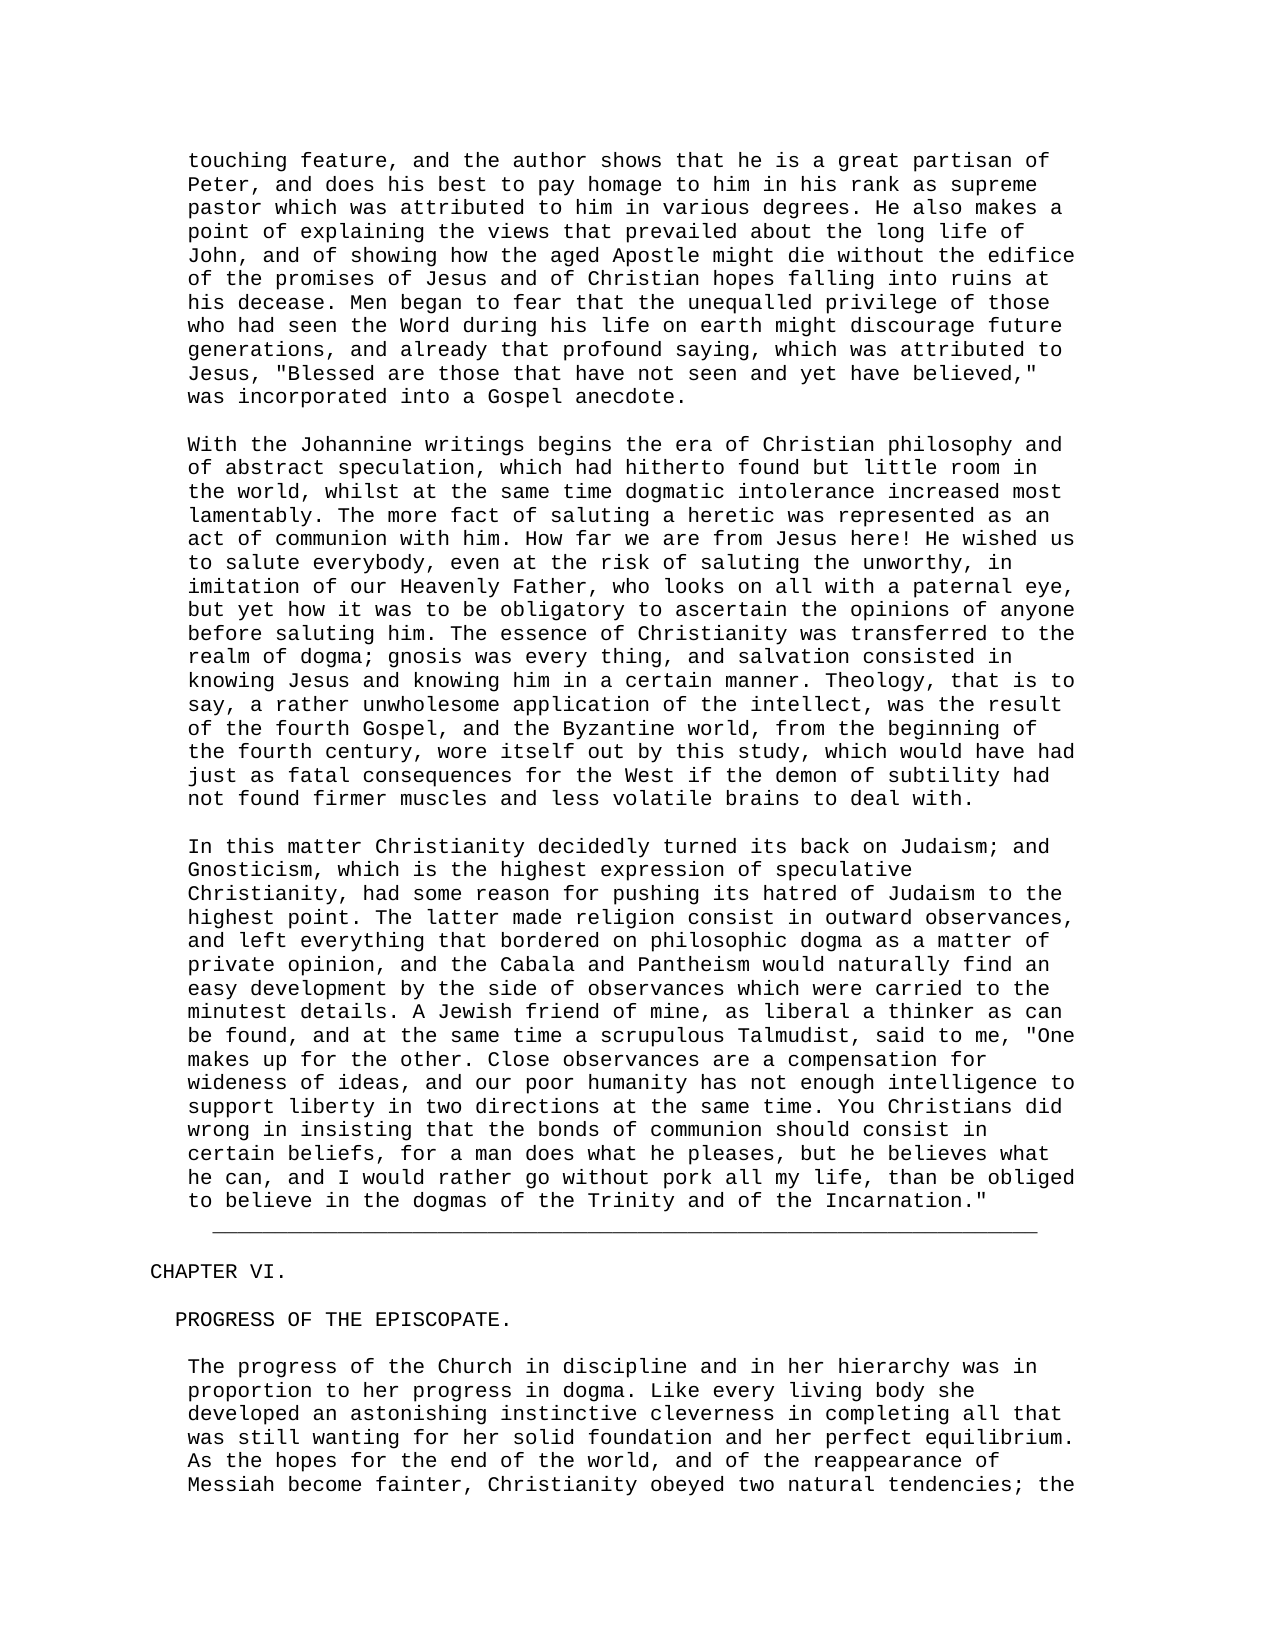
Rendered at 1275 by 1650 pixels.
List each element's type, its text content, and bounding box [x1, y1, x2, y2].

text In this matter Christianity decidedly turned its back on Judaism; and [150, 836, 1125, 859]
text wideness of ideas, and our poor humanity has not enough intelligence to [150, 1072, 1125, 1096]
text certain beliefs, for a man does what he pleases, but he believes what [150, 1143, 1125, 1167]
text Jesus, "Blessed are those that have not seen and yet have believed," [150, 363, 1125, 386]
text of abstract speculation, which had hitherto found but little room in [150, 457, 1125, 481]
text point of explaining the views that prevailed about the long life of [150, 221, 1125, 244]
text With the Johannine writings begins the era of Christian philosophy and [150, 434, 1125, 457]
text to salute everybody, even at the risk of saluting the unworthy, in [150, 552, 1125, 576]
text say, a rather unwholesome application of the intellect, was the result [150, 694, 1125, 717]
text his decease. Men began to fear that the unequalled privilege of those [150, 292, 1125, 316]
text proportion to her progress in dogma. Like every living body she [150, 1379, 1125, 1403]
text makes up for the other. Close observances are a compensation for [150, 1048, 1125, 1072]
text wrong in insisting that the bonds of communion should consist in [150, 1119, 1125, 1143]
text realm of dogma; gnosis was every thing, and salvation consisted in [150, 647, 1125, 670]
text minutest details. A Jewish friend of mine, as liberal a thinker as can [150, 1001, 1125, 1025]
text be found, and at the same time a scrupulous Talmudist, said to me, "One [150, 1025, 1125, 1048]
text to believe in the dogmas of the Trinity and of the Incarnation." [150, 1190, 1125, 1214]
text __________________________________________________________________ [150, 1214, 1125, 1238]
text but yet how it was to be obligatory to ascertain the opinions of anyone [150, 599, 1125, 623]
text lamentably. The more fact of saluting a heretic was represented as an [150, 505, 1125, 528]
text was incorporated into a Gospel anecdote. [150, 386, 1125, 410]
text the world, whilst at the same time dogmatic intolerance increased most [150, 481, 1125, 505]
text The progress of the Church in discipline and in her hierarchy was in [150, 1356, 1125, 1379]
text private opinion, and the Cabala and Pantheism would naturally find an [150, 954, 1125, 978]
text PROGRESS OF THE EPISCOPATE. [150, 1309, 1125, 1332]
text Messiah become fainter, Christianity obeyed two natural tendencies; the [150, 1474, 1125, 1498]
text Christianity, had some reason for pushing its hatred of Judaism to the [150, 883, 1125, 907]
text Gnosticism, which is the highest expression of speculative [150, 859, 1125, 883]
text and left everything that bordered on philosophic dogma as a matter of [150, 930, 1125, 954]
text of the promises of Jesus and of Christian hopes falling into ruins at [150, 268, 1125, 292]
text touching feature, and the author shows that he is a great partisan of [150, 150, 1125, 174]
text who had seen the Word during his life on earth might discourage future [150, 316, 1125, 339]
text As the hopes for the end of the world, and of the reappearance of [150, 1451, 1125, 1474]
text developed an astonishing instinctive cleverness in completing all that [150, 1403, 1125, 1427]
text the fourth century, wore itself out by this study, which would have had [150, 741, 1125, 765]
text not found firmer muscles and less volatile brains to deal with. [150, 788, 1125, 812]
text pastor which was attributed to him in various degrees. He also makes a [150, 197, 1125, 221]
text knowing Jesus and knowing him in a certain manner. Theology, that is to [150, 670, 1125, 694]
text easy development by the side of observances which were carried to the [150, 978, 1125, 1001]
text was still wanting for her solid foundation and her perfect equilibrium. [150, 1427, 1125, 1451]
text imitation of our Heavenly Father, who looks on all with a paternal eye, [150, 576, 1125, 599]
text Peter, and does his best to pay homage to him in his rank as supreme [150, 174, 1125, 197]
text just as fatal consequences for the West if the demon of subtility had [150, 765, 1125, 788]
text act of communion with him. How far we are from Jesus here! He wished us [150, 528, 1125, 552]
text generations, and already that profound saying, which was attributed to [150, 339, 1125, 363]
text he can, and I would rather go without pork all my life, than be obliged [150, 1167, 1125, 1190]
text before saluting him. The essence of Christianity was transferred to the [150, 623, 1125, 647]
text support liberty in two directions at the same time. You Christians did [150, 1096, 1125, 1119]
text highest point. The latter made religion consist in outward observances, [150, 907, 1125, 930]
text of the fourth Gospel, and the Byzantine world, from the beginning of [150, 717, 1125, 741]
text CHAPTER VI. [150, 1261, 1125, 1285]
text John, and of showing how the aged Apostle might die without the edifice [150, 244, 1125, 268]
